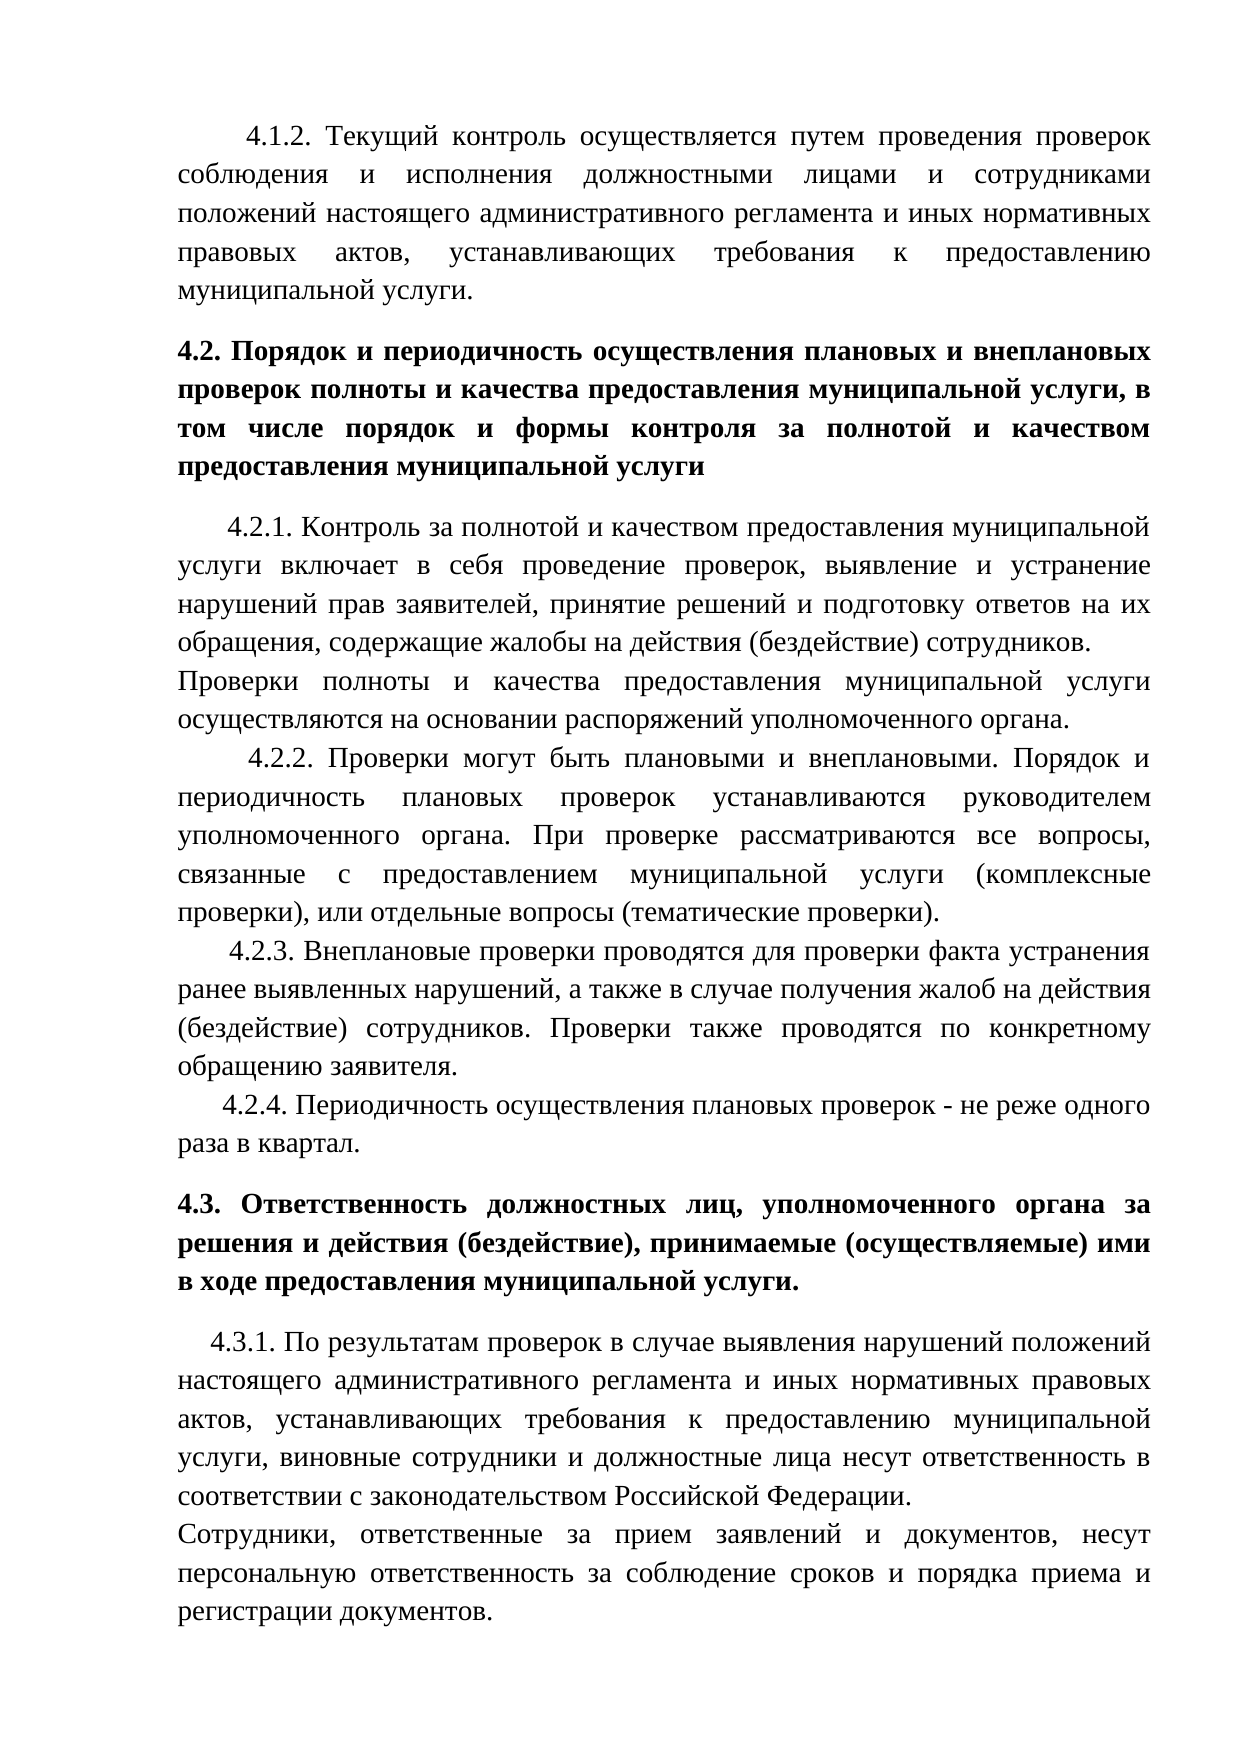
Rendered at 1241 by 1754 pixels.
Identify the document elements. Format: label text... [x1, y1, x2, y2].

text 4.3. Ответственность должностных лиц, уполномоченного органа за решения и действия (бездействие), принимаемые (осуществляемые) ими в ходе предоставления муниципальной услуги. [177, 1186, 1152, 1297]
text 4.3.1. По результатам проверок в случае выявления нарушений положений настоящего административного регламента и иных нормативных правовых актов, устанавливающих требования к предоставлению муниципальной услуги, виновные сотрудники и должностные лица несут ответственность в соответствии с законодательством Российской Федерации. [177, 1324, 1152, 1511]
text 4.1.2. Текущий контроль осуществляется путем проведения проверок соблюдения и исполнения должностными лицами и сотрудниками положений настоящего административного регламента и иных нормативных правовых актов, устанавливающих требования к предоставлению муниципальной услуги. [177, 118, 1152, 306]
text 4.2.1. Контроль за полнотой и качеством предоставления муниципальной услуги включает в себя проведение проверок, выявление и устранение нарушений прав заявителей, принятие решений и подготовку ответов на их обращения, содержащие жалобы на действия (бездействие) сотрудников. [177, 509, 1152, 658]
text Сотрудники, ответственные за прием заявлений и документов, несут персональную ответственность за соблюдение сроков и порядка приема и регистрации документов. [177, 1516, 1152, 1627]
text 4.2.3. Внеплановые проверки проводятся для проверки факта устранения ранее выявленных нарушений, а также в случае получения жалоб на действия (бездействие) сотрудников. Проверки также проводятся по конкретному обращению заявителя. [177, 933, 1152, 1082]
text 4.2. Порядок и периодичность осуществления плановых и внеплановых проверок полноты и качества предоставления муниципальной услуги, в том числе порядок и формы контроля за полнотой и качеством предоставления муниципальной услуги [177, 333, 1152, 482]
text 4.2.4. Периодичность осуществления плановых проверок - не реже одного раза в квартал. [177, 1087, 1152, 1159]
text Проверки полноты и качества предоставления муниципальной услуги осуществляются на основании распоряжений уполномоченного органа. [177, 663, 1152, 735]
text 4.2.2. Проверки могут быть плановыми и внеплановыми. Порядок и периодичность плановых проверок устанавливаются руководителем уполномоченного органа. При проверке рассматриваются все вопросы, связанные с предоставлением муниципальной услуги (комплексные проверки), или отдельные вопросы (тематические проверки). [177, 740, 1152, 928]
